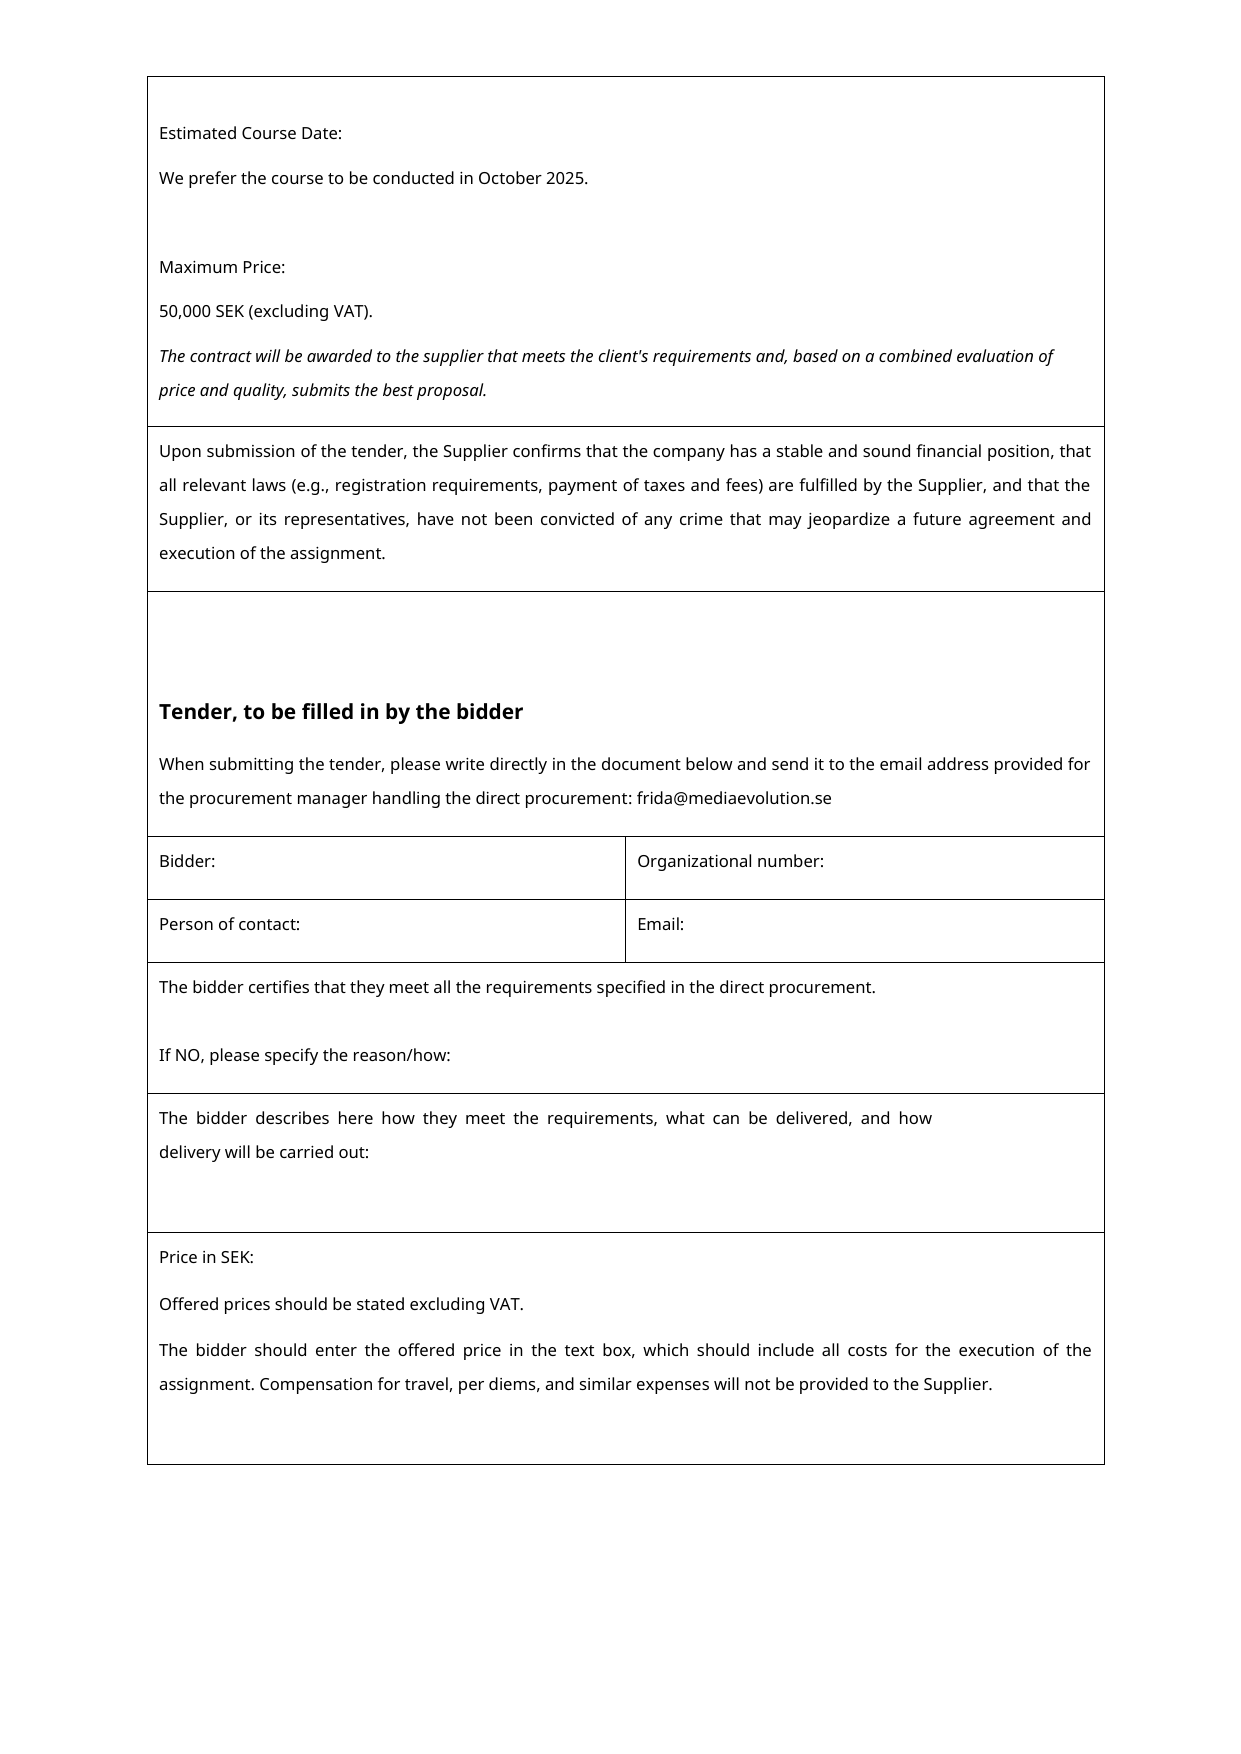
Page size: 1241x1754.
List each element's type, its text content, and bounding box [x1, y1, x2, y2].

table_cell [148, 77, 1104, 426]
table_cell Email: [626, 900, 1104, 962]
table_cell The bidder certifies that they meet all the requirements specified in the direct procurement. If NO, please specify the reason/how: [148, 963, 1104, 1093]
table_cell Organizational number: [626, 837, 1104, 899]
table_cell The bidder describes here how they meet the requirements, what can be delivered, and how delivery will be carried out: [148, 1094, 945, 1232]
table_cell Person of contact: [148, 900, 625, 962]
table_cell Bidder: [148, 837, 625, 899]
table_cell Upon submission of the tender, the Supplier confirms that the company has a stable and sound financial position, that all relevant laws (e.g., registration requirements, payment of taxes and fees) are fulfilled by the Supplier, and that the Supplier, or its representatives, have not been convicted of any crime that may jeopardize a future agreement and execution of the assignment. [148, 427, 1104, 591]
table_cell Price in SEK: Offered prices should be stated excluding VAT. The bidder should enter the offered price in the text box, which should include all costs for the execution of the assignment. Compensation for travel, per diems, and similar expenses will not be provided to the Supplier. [148, 1233, 1104, 1464]
table_cell [945, 1094, 1104, 1232]
table_cell Tender, to be filled in by the bidder When submitting the tender, please write directly in the document below and send it to the email address provided for the procurement manager handling the direct procurement: frida@mediaevolution.se [148, 592, 1104, 836]
